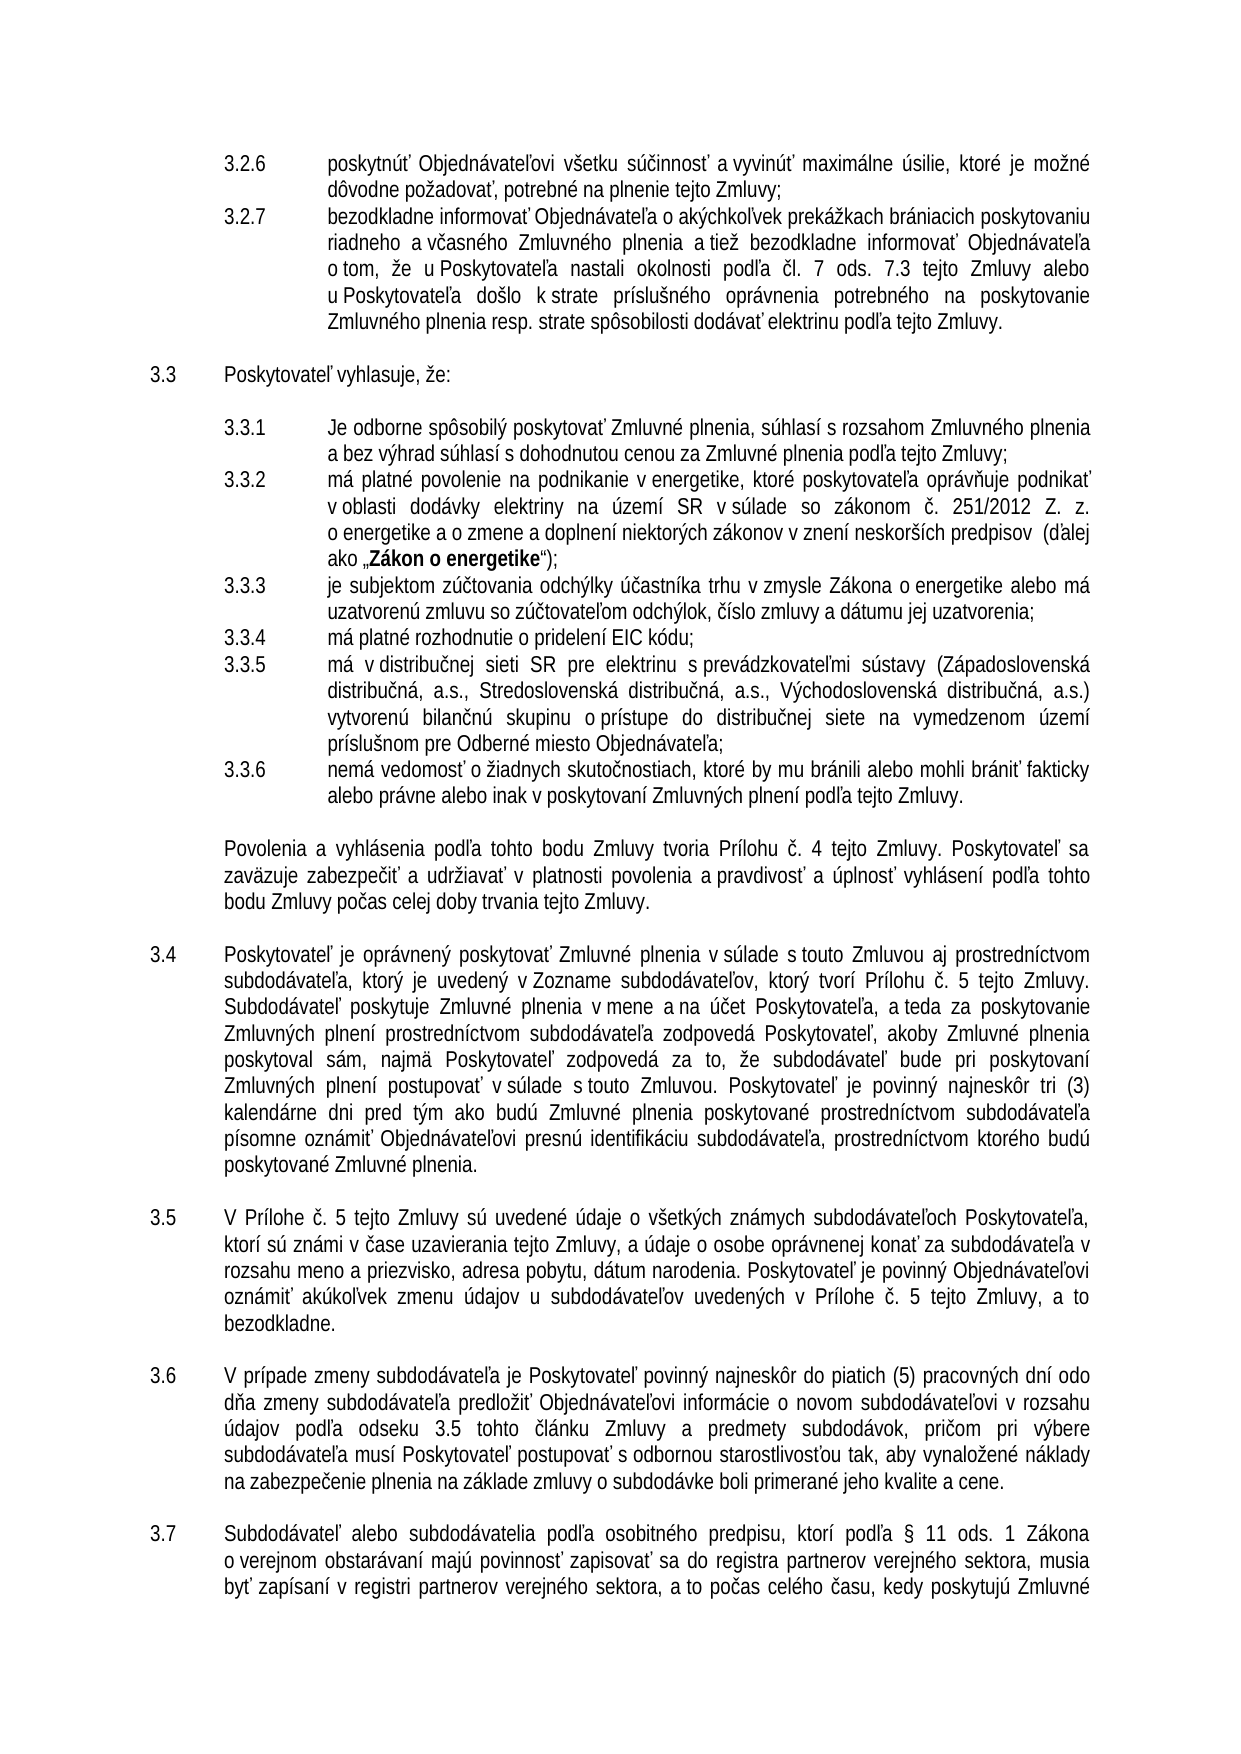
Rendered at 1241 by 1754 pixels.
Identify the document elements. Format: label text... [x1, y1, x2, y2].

list V prípade zmeny subdodávateľa je Poskytovateľ povinný najneskôr do piatich (5) pracovných dní odo dňa zmeny subdodávateľa predložiť Objednávateľovi informácie o novom subdodávateľovi v rozsahu údajov podľa odseku 3.5 tohto článku Zmluvy a predmety subdodávok, pričom pri výbere subdodávateľa musí Poskytovateľ postupovať s odbornou starostlivosťou tak, aby vynaložené náklady na zabezpečenie plnenia na základe zmluvy o subdodávke boli primerané jeho kvalite a cene. [150, 1362, 1090, 1494]
list poskytnúť Objednávateľovi všetku súčinnosť a vyvinúť maximálne úsilie, ktoré je možné dôvodne požadovať, potrebné na plnenie tejto Zmluvy; [224, 150, 1090, 203]
list Poskytovateľ vyhlasuje, že: [150, 361, 1090, 387]
list je subjektom zúčtovania odchýlky účastníka trhu v zmysle Zákona o energetike alebo má uzatvorenú zmluvu so zúčtovateľom odchýlok, číslo zmluvy a dátumu jej uzatvorenia; [224, 572, 1090, 624]
list nemá vedomosť o žiadnych skutočnostiach, ktoré by mu bránili alebo mohli brániť fakticky alebo právne alebo inak v poskytovaní Zmluvných plnení podľa tejto Zmluvy. [224, 756, 1090, 809]
list Poskytovateľ je oprávnený poskytovať Zmluvné plnenia v súlade s touto Zmluvou aj prostredníctvom subdodávateľa, ktorý je uvedený v Zozname subdodávateľov, ktorý tvorí Prílohu č. 5 tejto Zmluvy. Subdodávateľ poskytuje Zmluvné plnenia v mene a na účet Poskytovateľa, a teda za poskytovanie Zmluvných plnení prostredníctvom subdodávateľa zodpovedá Poskytovateľ, akoby Zmluvné plnenia poskytoval sám, najmä Poskytovateľ zodpovedá za to, že subdodávateľ bude pri poskytovaní Zmluvných plnení postupovať v súlade s touto Zmluvou. Poskytovateľ je povinný najneskôr tri (3) kalendárne dni pred tým ako budú Zmluvné plnenia poskytované prostredníctvom subdodávateľa písomne oznámiť Objednávateľovi presnú identifikáciu subdodávateľa, prostredníctvom ktorého budú poskytované Zmluvné plnenia. [150, 941, 1090, 1178]
list V Prílohe č. 5 tejto Zmluvy sú uvedené údaje o všetkých známych subdodávateľoch Poskytovateľa, ktorí sú známi v čase uzavierania tejto Zmluvy, a údaje o osobe oprávnenej konať za subdodávateľa v rozsahu meno a priezvisko, adresa pobytu, dátum narodenia. Poskytovateľ je povinný Objednávateľovi oznámiť akúkoľvek zmenu údajov u subdodávateľov uvedených v Prílohe č. 5 tejto Zmluvy, a to bezodkladne. [150, 1204, 1090, 1336]
list Je odborne spôsobilý poskytovať Zmluvné plnenia, súhlasí s rozsahom Zmluvného plnenia a bez výhrad súhlasí s dohodnutou cenou za Zmluvné plnenia podľa tejto Zmluvy; [224, 413, 1090, 466]
list má platné rozhodnutie o pridelení EIC kódu; [224, 624, 1090, 651]
list má platné povolenie na podnikanie v energetike, ktoré poskytovateľa oprávňuje podnikať v oblasti dodávky elektriny na území SR v súlade so zákonom č. 251/2012 Z. z. o energetike a o zmene a doplnení niektorých zákonov v znení neskorších predpisov (ďalej ako „Zákon o energetike“); [224, 466, 1090, 572]
list bezodkladne informovať Objednávateľa o akýchkoľvek prekážkach brániacich poskytovaniu riadneho a včasného Zmluvného plnenia a tiež bezodkladne informovať Objednávateľa o tom, že u Poskytovateľa nastali okolnosti podľa čl. 7 ods. 7.3 tejto Zmluvy alebo u Poskytovateľa došlo k strate príslušného oprávnenia potrebného na poskytovanie Zmluvného plnenia resp. strate spôsobilosti dodávať elektrinu podľa tejto Zmluvy. [224, 203, 1090, 334]
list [150, 1520, 1090, 1599]
text Povolenia a vyhlásenia podľa tohto bodu Zmluvy tvoria Prílohu č. 4 tejto Zmluvy. Poskytovateľ sa zaväzuje zabezpečiť a udržiavať v platnosti povolenia a pravdivosť a úplnosť vyhlásení podľa tohto bodu Zmluvy počas celej doby trvania tejto Zmluvy. [224, 835, 1090, 914]
list má v distribučnej sieti SR pre elektrinu s prevádzkovateľmi sústavy (Západoslovenská distribučná, a.s., Stredoslovenská distribučná, a.s., Východoslovenská distribučná, a.s.) vytvorenú bilančnú skupinu o prístupe do distribučnej siete na vymedzenom území príslušnom pre Odberné miesto Objednávateľa; [224, 651, 1090, 756]
